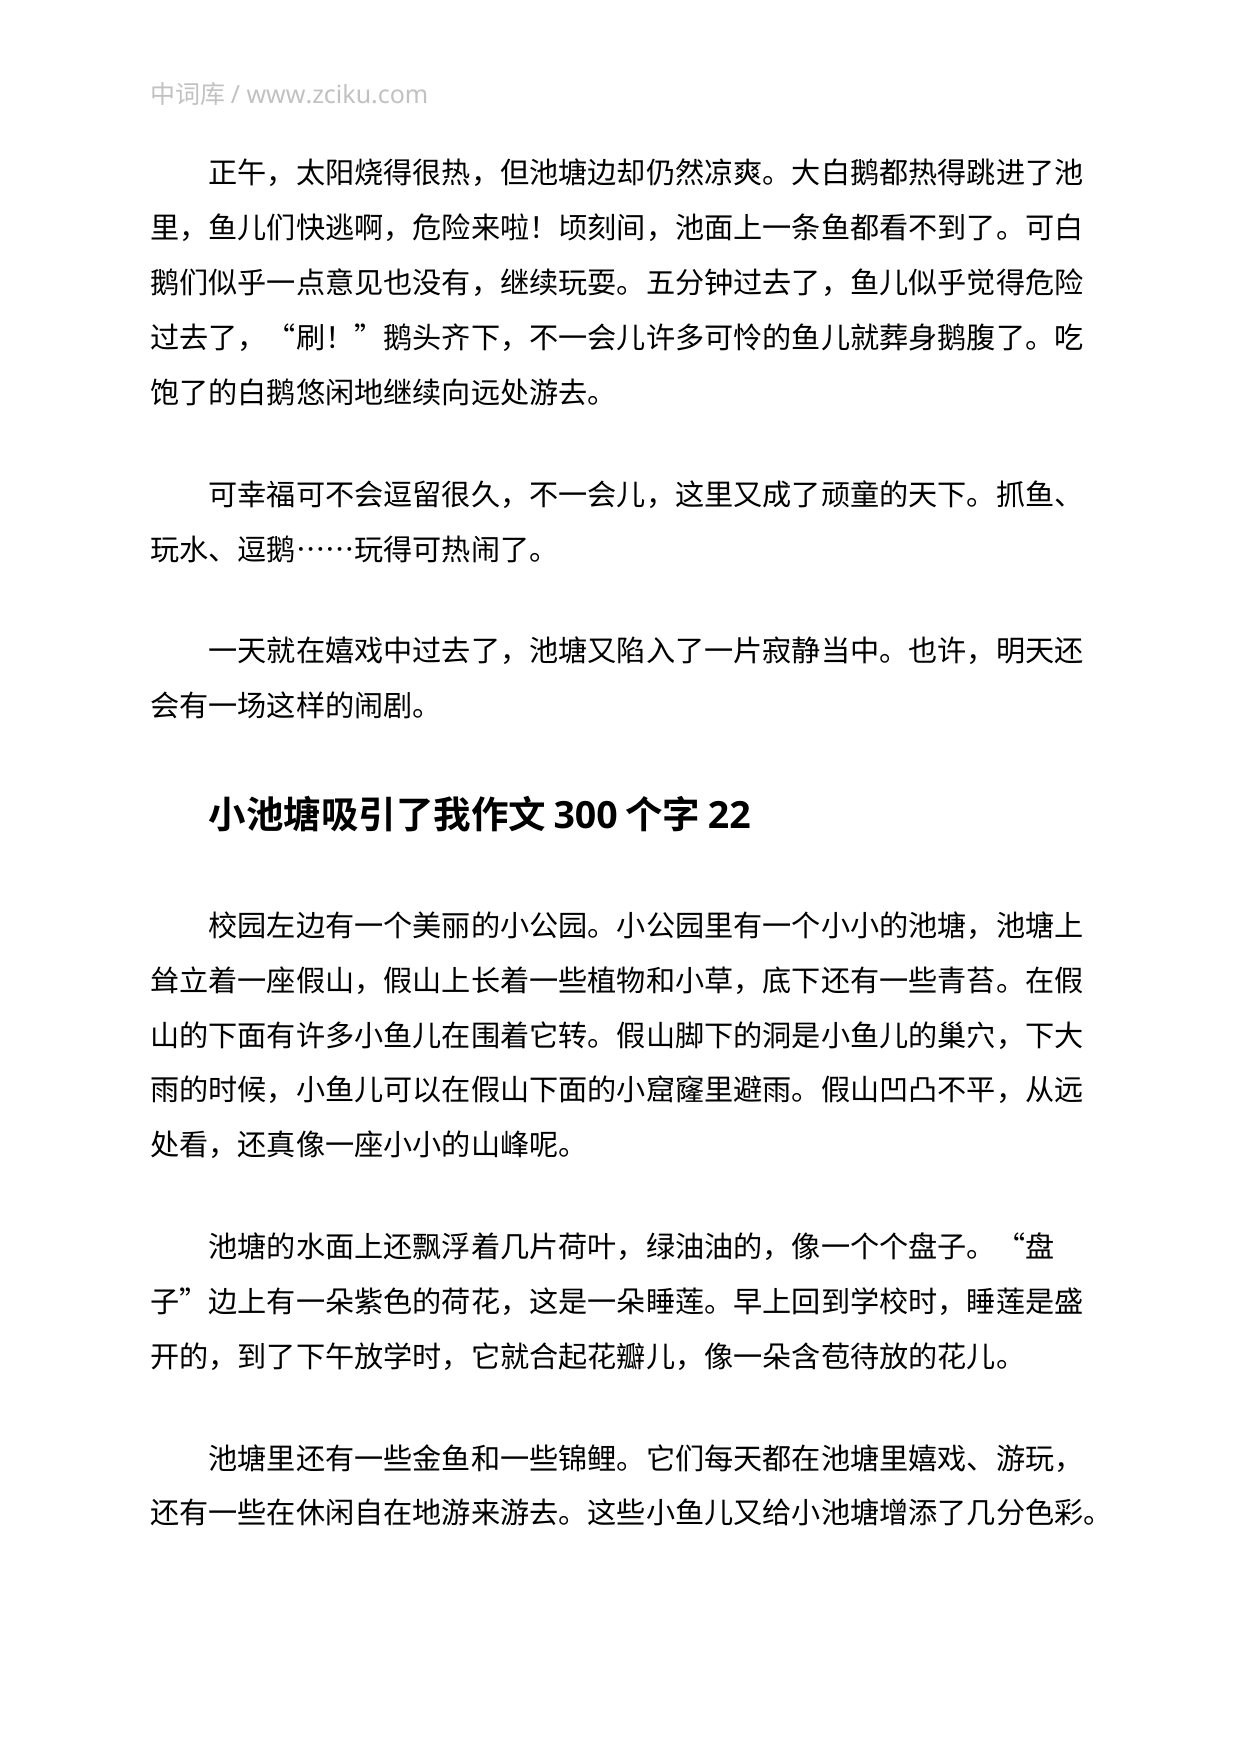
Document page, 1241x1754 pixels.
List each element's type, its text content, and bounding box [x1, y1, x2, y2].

text 一天就在嬉戏中过去了，池塘又陷入了一片寂静当中。也许，明天还会有一场这样的闹剧。 [150, 628, 1090, 725]
text 池塘里还有一些金鱼和一些锦鲤。它们每天都在池塘里嬉戏、游玩，还有一些在休闲自在地游来游去。这些小鱼儿又给小池塘增添了几分色彩。 [150, 1435, 1090, 1532]
text 小池塘吸引了我作文300个字22 [150, 785, 1090, 839]
text 池塘的水面上还飘浮着几片荷叶，绿油油的，像一个个盘子。“盘子”边上有一朵紫色的荷花，这是一朵睡莲。早上回到学校时，睡莲是盛开的，到了下午放学时，它就合起花瓣儿，像一朵含苞待放的花儿。 [150, 1224, 1090, 1376]
text 正午，太阳烧得很热，但池塘边却仍然凉爽。大白鹅都热得跳进了池里，鱼儿们快逃啊，危险来啦！顷刻间，池面上一条鱼都看不到了。可白鹅们似乎一点意见也没有，继续玩耍。五分钟过去了，鱼儿似乎觉得危险过去了，“刷！”鹅头齐下，不一会儿许多可怜的鱼儿就葬身鹅腹了。吃饱了的白鹅悠闲地继续向远处游去。 [150, 150, 1090, 412]
text 校园左边有一个美丽的小公园。小公园里有一个小小的池塘，池塘上耸立着一座假山，假山上长着一些植物和小草，底下还有一些青苔。在假山的下面有许多小鱼儿在围着它转。假山脚下的洞是小鱼儿的巢穴，下大雨的时候，小鱼儿可以在假山下面的小窟窿里避雨。假山凹凸不平，从远处看，还真像一座小小的山峰呢。 [150, 902, 1090, 1164]
text 可幸福可不会逗留很久，不一会儿，这里又成了顽童的天下。抓鱼、玩水、逗鹅……玩得可热闹了。 [150, 471, 1090, 568]
